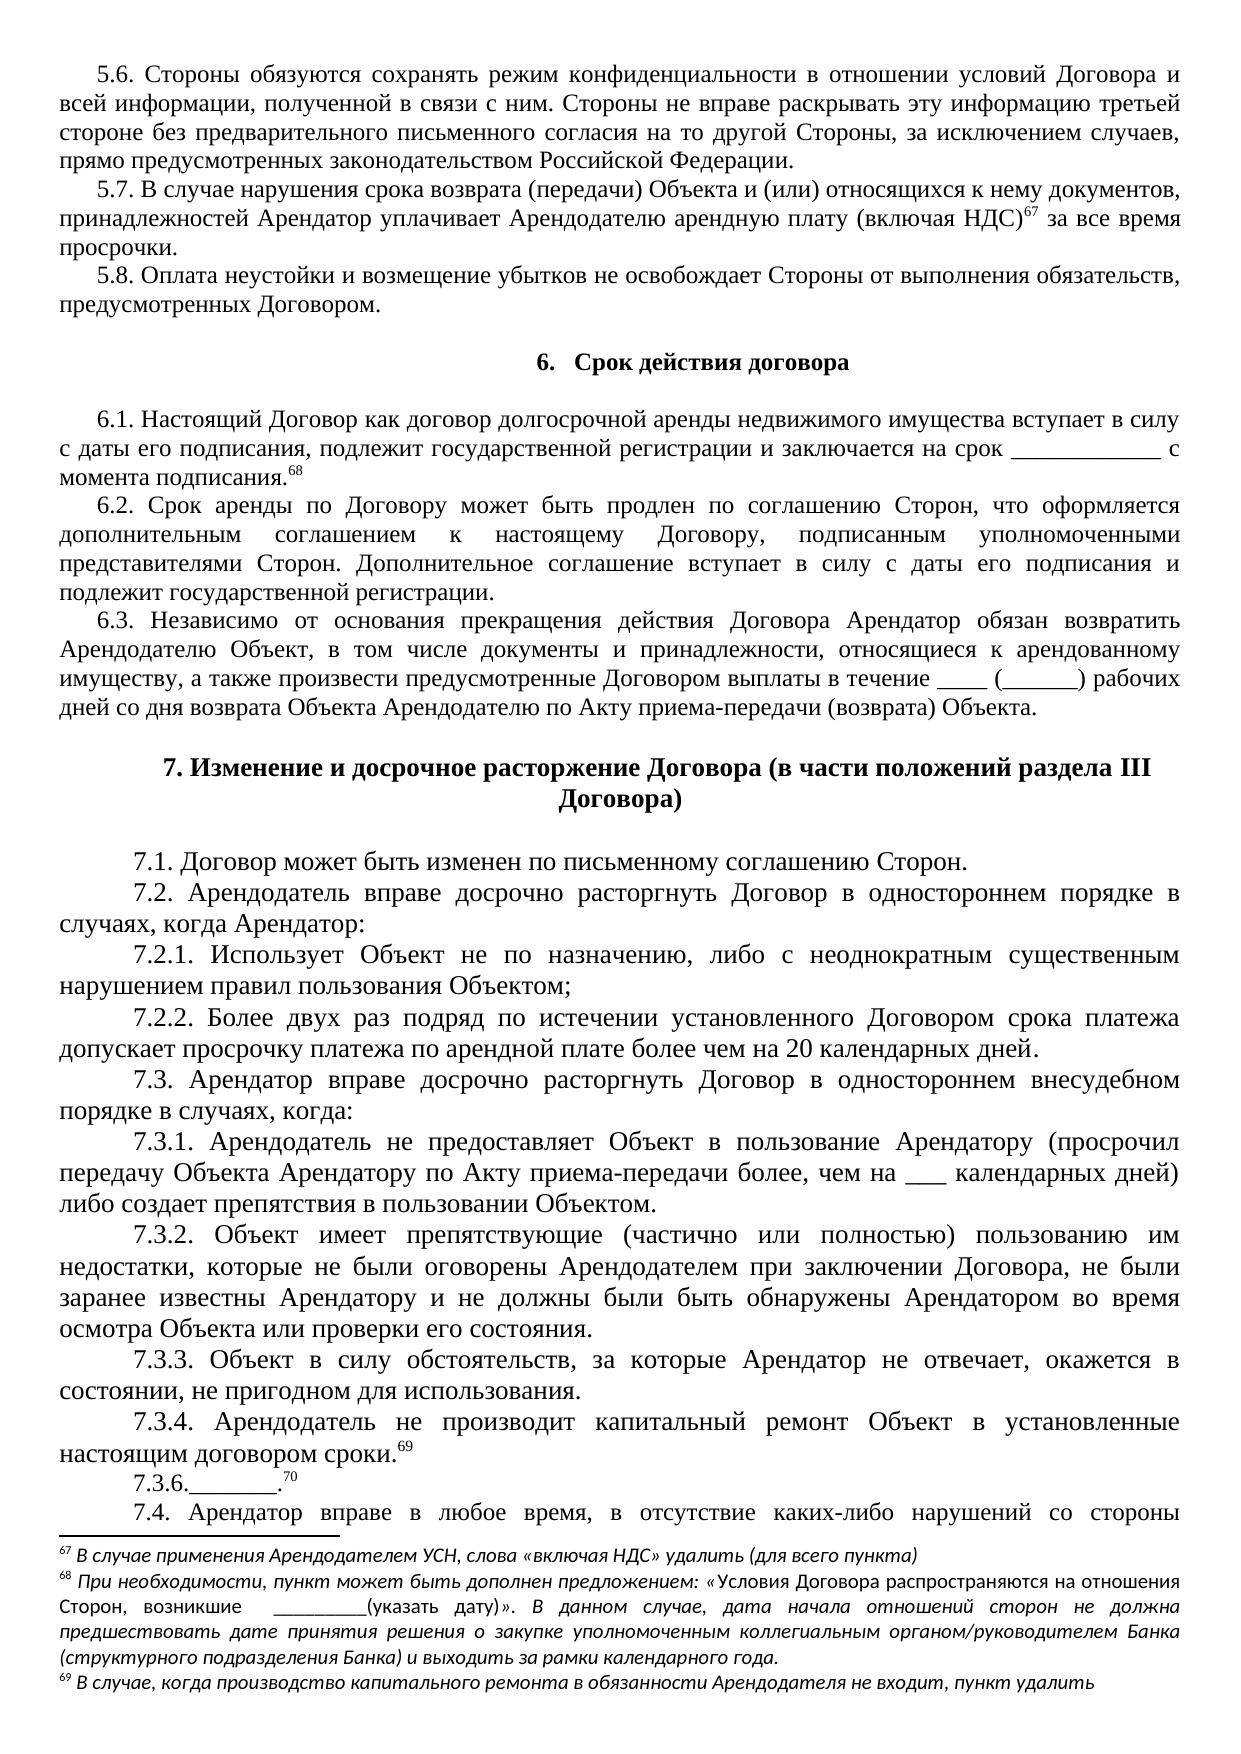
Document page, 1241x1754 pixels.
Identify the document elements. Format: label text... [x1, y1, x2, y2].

text 6.1. Настоящий Договор как договор долгосрочной аренды недвижимого имущества вступает в силу с даты его подписания, подлежит государственной регистрации и заключается на срок ____________ с момента подписания. [59, 404, 1181, 490]
text 7. Изменение и досрочное расторжение Договора (в части положений раздела III Договора) [59, 751, 1181, 814]
list Срок действия договора [205, 347, 1181, 375]
text 7.2.1. Использует Объект не по назначению, либо с неоднократным существенным нарушением правил пользования Объектом; [59, 938, 1181, 1001]
text 5.8. Оплата неустойки и возмещение убытков не освобождает Стороны от выполнения обязательств, предусмотренных Договором. [59, 260, 1181, 318]
text 7.3.4. Арендодатель не производит капитальный ремонт Объект в установленные настоящим договором сроки. [59, 1406, 1181, 1468]
text 7.3.3. Объект в силу обстоятельств, за которые Арендатор не отвечает, окажется в состоянии, не пригодном для использования. [59, 1343, 1181, 1406]
text 7.2. Арендодатель вправе досрочно расторгнуть Договор в одностороннем порядке в случаях, когда Арендатор: [59, 876, 1181, 938]
text 7.3. Арендатор вправе досрочно расторгнуть Договор в одностороннем внесудебном порядке в случаях, когда: [59, 1063, 1181, 1125]
text 7.2.2. Более двух раз подряд по истечении установленного Договором срока платежа допускает просрочку платежа по арендной плате более чем на 20 календарных дней. [59, 1001, 1181, 1063]
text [59, 1497, 1181, 1525]
text 6.2. Срок аренды по Договору может быть продлен по соглашению Сторон, что оформляется дополнительным соглашением к настоящему Договору, подписанным уполномоченными представителями Сторон. Дополнительное соглашение вступает в силу с даты его подписания и подлежит государственной регистрации. [59, 490, 1181, 605]
text 7.3.2. Объект имеет препятствующие (частично или полностью) пользованию им недостатки, которые не были оговорены Арендодателем при заключении Договора, не были заранее известны Арендатору и не должны были быть обнаружены Арендатором во время осмотра Объекта или проверки его состояния. [59, 1219, 1181, 1343]
text 7.3.6._______. [59, 1468, 1181, 1497]
text 7.1. Договор может быть изменен по письменному соглашению Сторон. [59, 845, 1181, 876]
text 5.7. В случае нарушения срока возврата (передачи) Объекта и (или) относящихся к нему документов, принадлежностей Арендатор уплачивает Арендодателю арендную плату (включая НДС) за все время просрочки. [59, 174, 1181, 260]
text 7.3.1. Арендодатель не предоставляет Объект в пользование Арендатору (просрочил передачу Объекта Арендатору по Акту приема-передачи более, чем на ___ календарных дней) либо создает препятствия в пользовании Объектом. [59, 1125, 1181, 1219]
text 6.3. Независимо от основания прекращения действия Договора Арендатор обязан возвратить Арендодателю Объект, в том числе документы и принадлежности, относящиеся к арендованному имуществу, а также произвести предусмотренные Договором выплаты в течение ____ (______) рабочих дней со дня возврата Объекта Арендодателю по Акту приема-передачи (возврата) Объекта. [59, 605, 1181, 720]
text 5.6. Стороны обязуются сохранять режим конфиденциальности в отношении условий Договора и всей информации, полученной в связи с ним. Стороны не вправе раскрывать эту информацию третьей стороне без предварительного письменного согласия на то другой Стороны, за исключением случаев, прямо предусмотренных законодательством Российской Федерации. [59, 59, 1181, 174]
